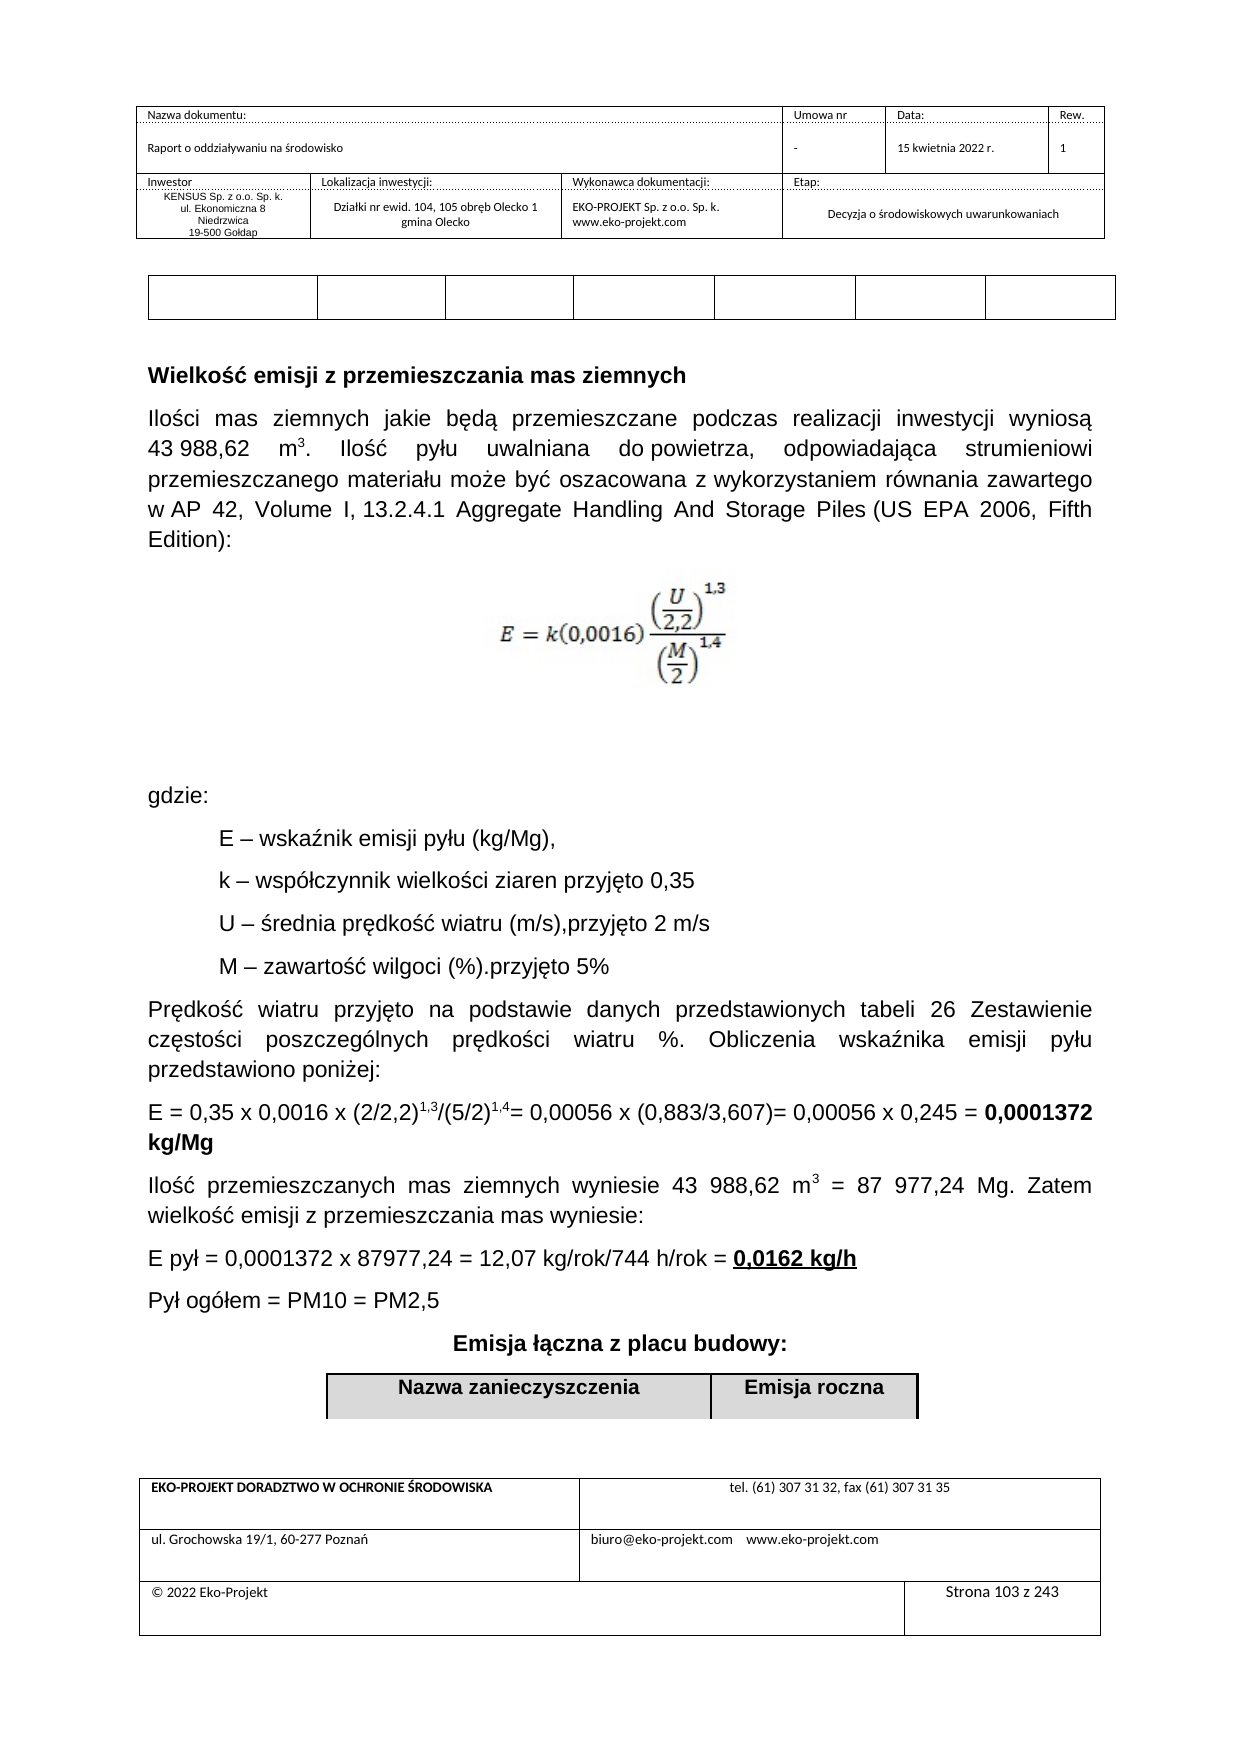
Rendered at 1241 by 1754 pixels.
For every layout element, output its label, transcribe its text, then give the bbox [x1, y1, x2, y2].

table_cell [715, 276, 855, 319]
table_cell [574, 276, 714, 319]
text E = 0,35 x 0,0016 x (2/2,2)1,3/(5/2)1,4= 0,00056 x (0,883/3,607)= 0,00056 x 0,245 = 0,0001372 kg/Mg [148, 1099, 1093, 1155]
text Ilości mas ziemnych jakie będą przemieszczane podczas realizacji inwestycji wyniosą 43 988,62 m3. Ilość pyłu uwalniana do powietrza, odpowiadająca strumieniowi przemieszczanego materiału może być oszacowana z wykorzystaniem równania zawartego w AP 42, Volume I, 13.2.4.1 Aggregate Handling And Storage Piles (US EPA 2006, Fifth Edition): [148, 405, 1093, 552]
text Ilość przemieszczanych mas ziemnych wyniesie 43 988,62 m3 = 87 977,24 Mg. Zatem wielkość emisji z przemieszczania mas wyniesie: [148, 1172, 1093, 1228]
text U – średnia prędkość wiatru (m/s),przyjęto 2 m/s [218, 910, 1093, 936]
text k – współczynnik wielkości ziaren przyjęto 0,35 [218, 867, 1093, 894]
text E pył = 0,0001372 x 87977,24 = 12,07 kg/rok/744 h/rok = 0,0162 kg/h [148, 1244, 1093, 1271]
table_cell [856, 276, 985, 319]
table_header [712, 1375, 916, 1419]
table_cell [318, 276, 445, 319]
text E – wskaźnik emisji pyłu (kg/Mg), [218, 825, 1093, 851]
text gdzie: [148, 782, 1093, 808]
text Prędkość wiatru przyjęto na podstawie danych przedstawionych tabeli 26 Zestawienie częstości poszczególnych prędkości wiatru %. Obliczenia wskaźnika emisji pyłu przedstawiono poniżej: [148, 996, 1093, 1082]
text Pył ogółem = PM10 = PM2,5 [148, 1287, 1093, 1313]
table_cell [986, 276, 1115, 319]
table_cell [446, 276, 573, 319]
text Emisja łączna z placu budowy: [148, 1330, 1093, 1356]
text Wielkość emisji z przemieszczania mas ziemnych [148, 362, 1093, 389]
text M – zawartość wilgoci (%).przyjęto 5% [218, 953, 1093, 979]
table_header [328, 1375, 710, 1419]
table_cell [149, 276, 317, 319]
picture [484, 568, 756, 703]
